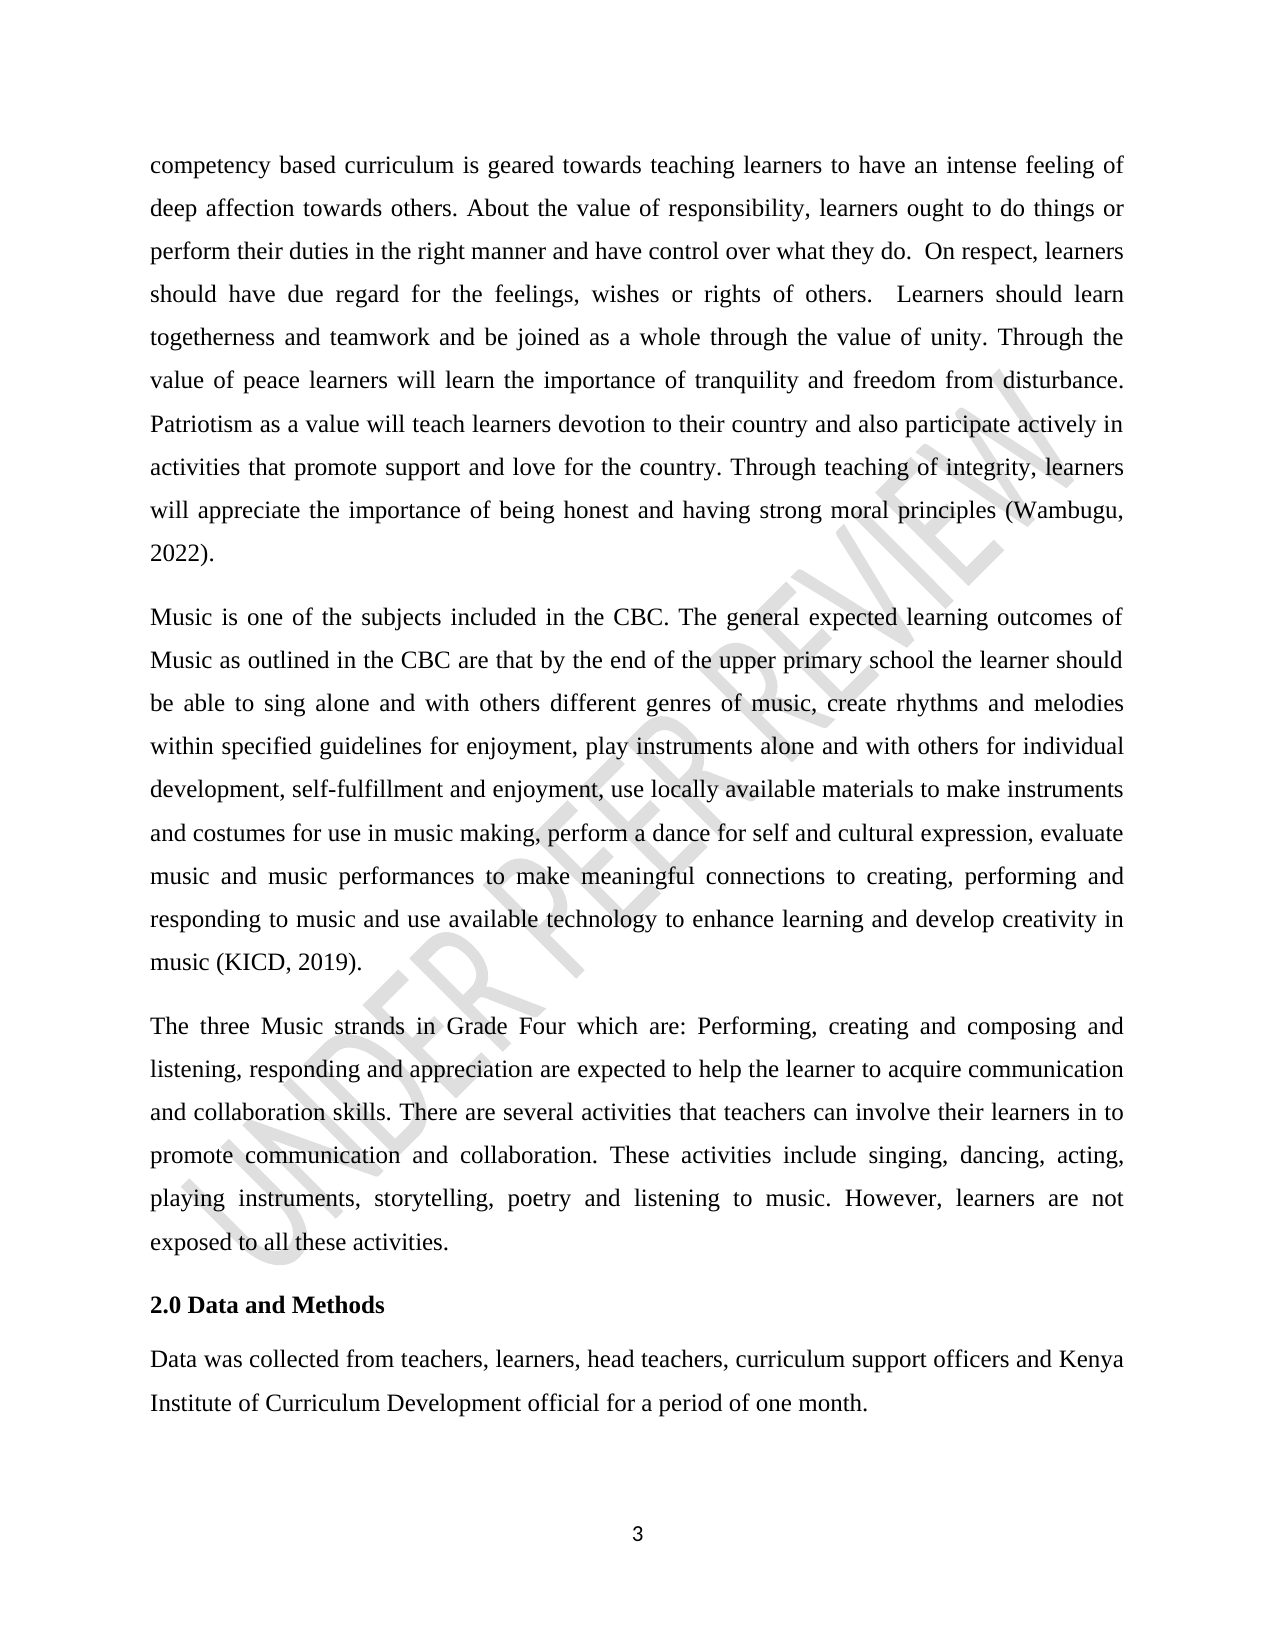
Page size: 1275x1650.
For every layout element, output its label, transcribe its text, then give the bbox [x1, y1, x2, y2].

text The three Music strands in Grade Four which are: Performing, creating and composing and listening, responding and appreciation are expected to help the learner to acquire communication and collaboration skills. There are several activities that teachers can involve their learners in to promote communication and collaboration. These activities include singing, dancing, acting, playing instruments, storytelling, poetry and listening to music. However, learners are not exposed to all these activities. [150, 1011, 1125, 1255]
text Music is one of the subjects included in the CBC. The general expected learning outcomes of Music as outlined in the CBC are that by the end of the upper primary school the learner should be able to sing alone and with others different genres of music, create rhythms and melodies within specified guidelines for enjoyment, play instruments alone and with others for individual development, self-fulfillment and enjoyment, use locally available materials to make instruments and costumes for use in music making, perform a dance for self and cultural expression, evaluate music and music performances to make meaningful connections to creating, performing and responding to music and use available technology to enhance learning and develop creativity in music (KICD, 2019). [150, 602, 1125, 976]
list Data and Methods [150, 1291, 1125, 1319]
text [150, 150, 1125, 567]
text Data was collected from teachers, learners, head teachers, curriculum support officers and Kenya Institute of Curriculum Development official for a period of one month. [150, 1344, 1125, 1416]
